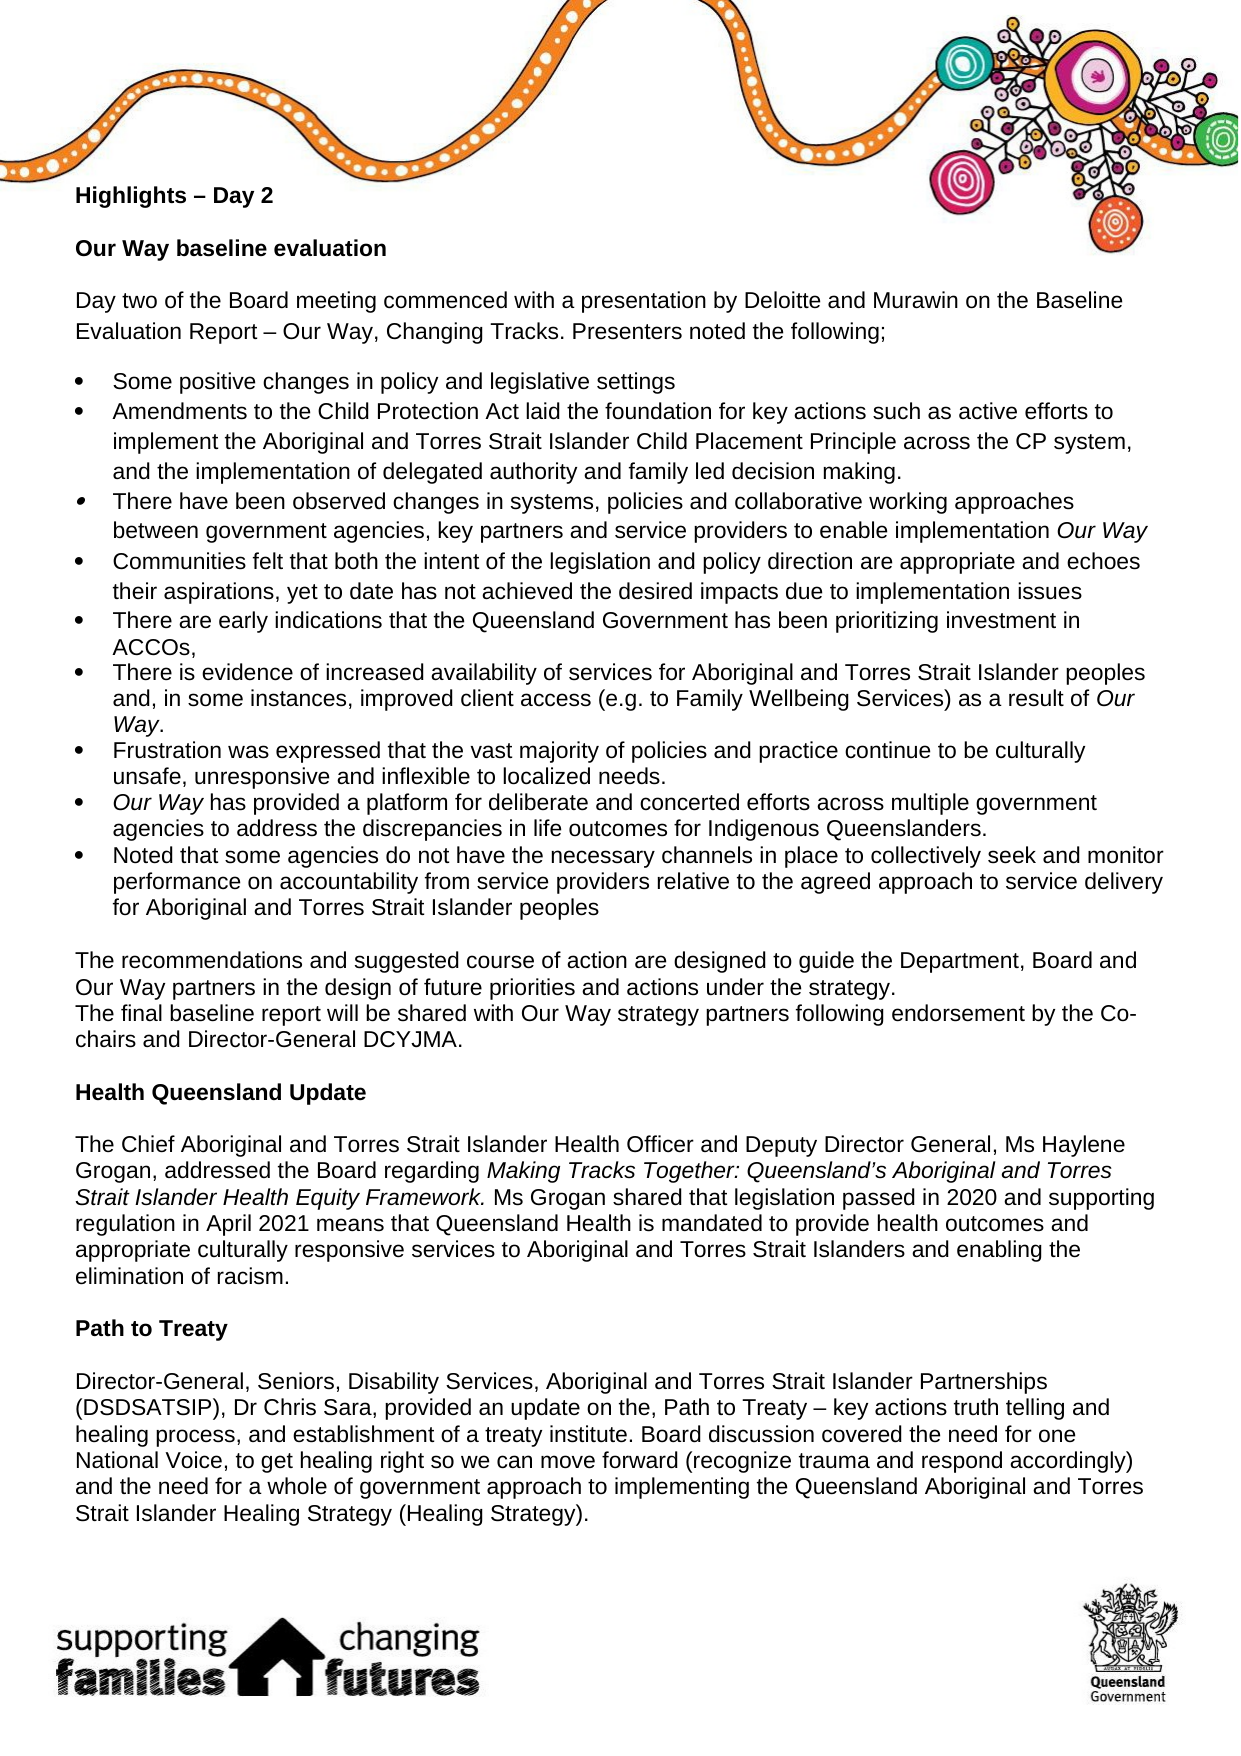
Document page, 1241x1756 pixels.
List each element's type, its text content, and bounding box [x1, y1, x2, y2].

subtitle Health Queensland Update [75, 1078, 1178, 1105]
subtitle Highlights – Day 2 [75, 182, 1178, 208]
list Frustration was expressed that the vast majority of policies and practice continue to be culturally unsafe, unresponsive and inflexible to localized needs. [75, 738, 1087, 789]
list Noted that some agencies do not have the necessary channels in place to collectively seek and monitor performance on accountability from service providers relative to the agreed approach to service delivery for Aboriginal and Torres Strait Islander peoples [75, 842, 1164, 921]
text Director-General, Seniors, Disability Services, Aboriginal and Torres Strait Islander Partnerships (DSDSATSIP), Dr Chris Sara, provided an update on the, Path to Treaty – key actions truth telling and healing process, and establishment of a treaty institute. Board discussion covered the need for one National Voice, to get healing right so we can move forward (recognize trauma and respond accordingly) and the need for a whole of government approach to implementing the Queensland Aboriginal and Torres Strait Islander Healing Strategy (Healing Strategy). [75, 1368, 1147, 1526]
list Communities felt that both the intent of the legislation and policy direction are appropriate and echoes their aspirations, yet to date has not achieved the desired impacts due to implementation issues [75, 548, 1141, 604]
list There have been observed changes in systems, policies and collaborative working approaches between government agencies, key partners and service providers to enable implementation Our Way [75, 488, 1148, 544]
text Our Way baseline evaluation [75, 235, 1178, 261]
list Our Way has provided a platform for deliberate and concerted efforts across multiple government agencies to address the discrepancies in life outcomes for Indigenous Queenslanders. [75, 790, 1098, 842]
text The recommendations and suggested course of action are designed to guide the Department, Board and Our Way partners in the design of future priorities and actions under the strategy. [75, 947, 1158, 1000]
text The final baseline report will be shared with Our Way strategy partners following endorsement by the Co- chairs and Director-General DCYJMA. [75, 1000, 1178, 1052]
list There is evidence of increased availability of services for Aboriginal and Torres Strait Islander peoples and, in some instances, improved client access (e.g. to Family Wellbeing Services) as a result of Our Way. [75, 660, 1146, 737]
text Day two of the Board meeting commenced with a presentation by Deloitte and Murawin on the Baseline Evaluation Report – Our Way, Changing Tracks. Presenters noted the following; [75, 287, 1126, 344]
list Amendments to the Child Protection Act laid the foundation for key actions such as active efforts to implement the Aboriginal and Torres Strait Islander Child Placement Principle across the CP system, and the implementation of delegated authority and family led decision making. [75, 398, 1134, 484]
picture [0, 0, 1239, 1705]
subtitle Path to Treaty [75, 1315, 1178, 1342]
text The Chief Aboriginal and Torres Strait Islander Health Officer and Deputy Director General, Ms Haylene Grogan, addressed the Board regarding Making Tracks Together: Queensland’s Aboriginal and Torres Strait Islander Health Equity Framework. Ms Grogan shared that legislation passed in 2020 and supporting regulation in April 2021 means that Queensland Health is mandated to provide health outcomes and appropriate culturally responsive services to Aboriginal and Torres Strait Islanders and enabling the elimination of racism. [75, 1131, 1158, 1289]
list Some positive changes in policy and legislative settings [75, 368, 1178, 394]
list There are early indications that the Queensland Government has been prioritizing investment in ACCOs, [75, 608, 1081, 660]
